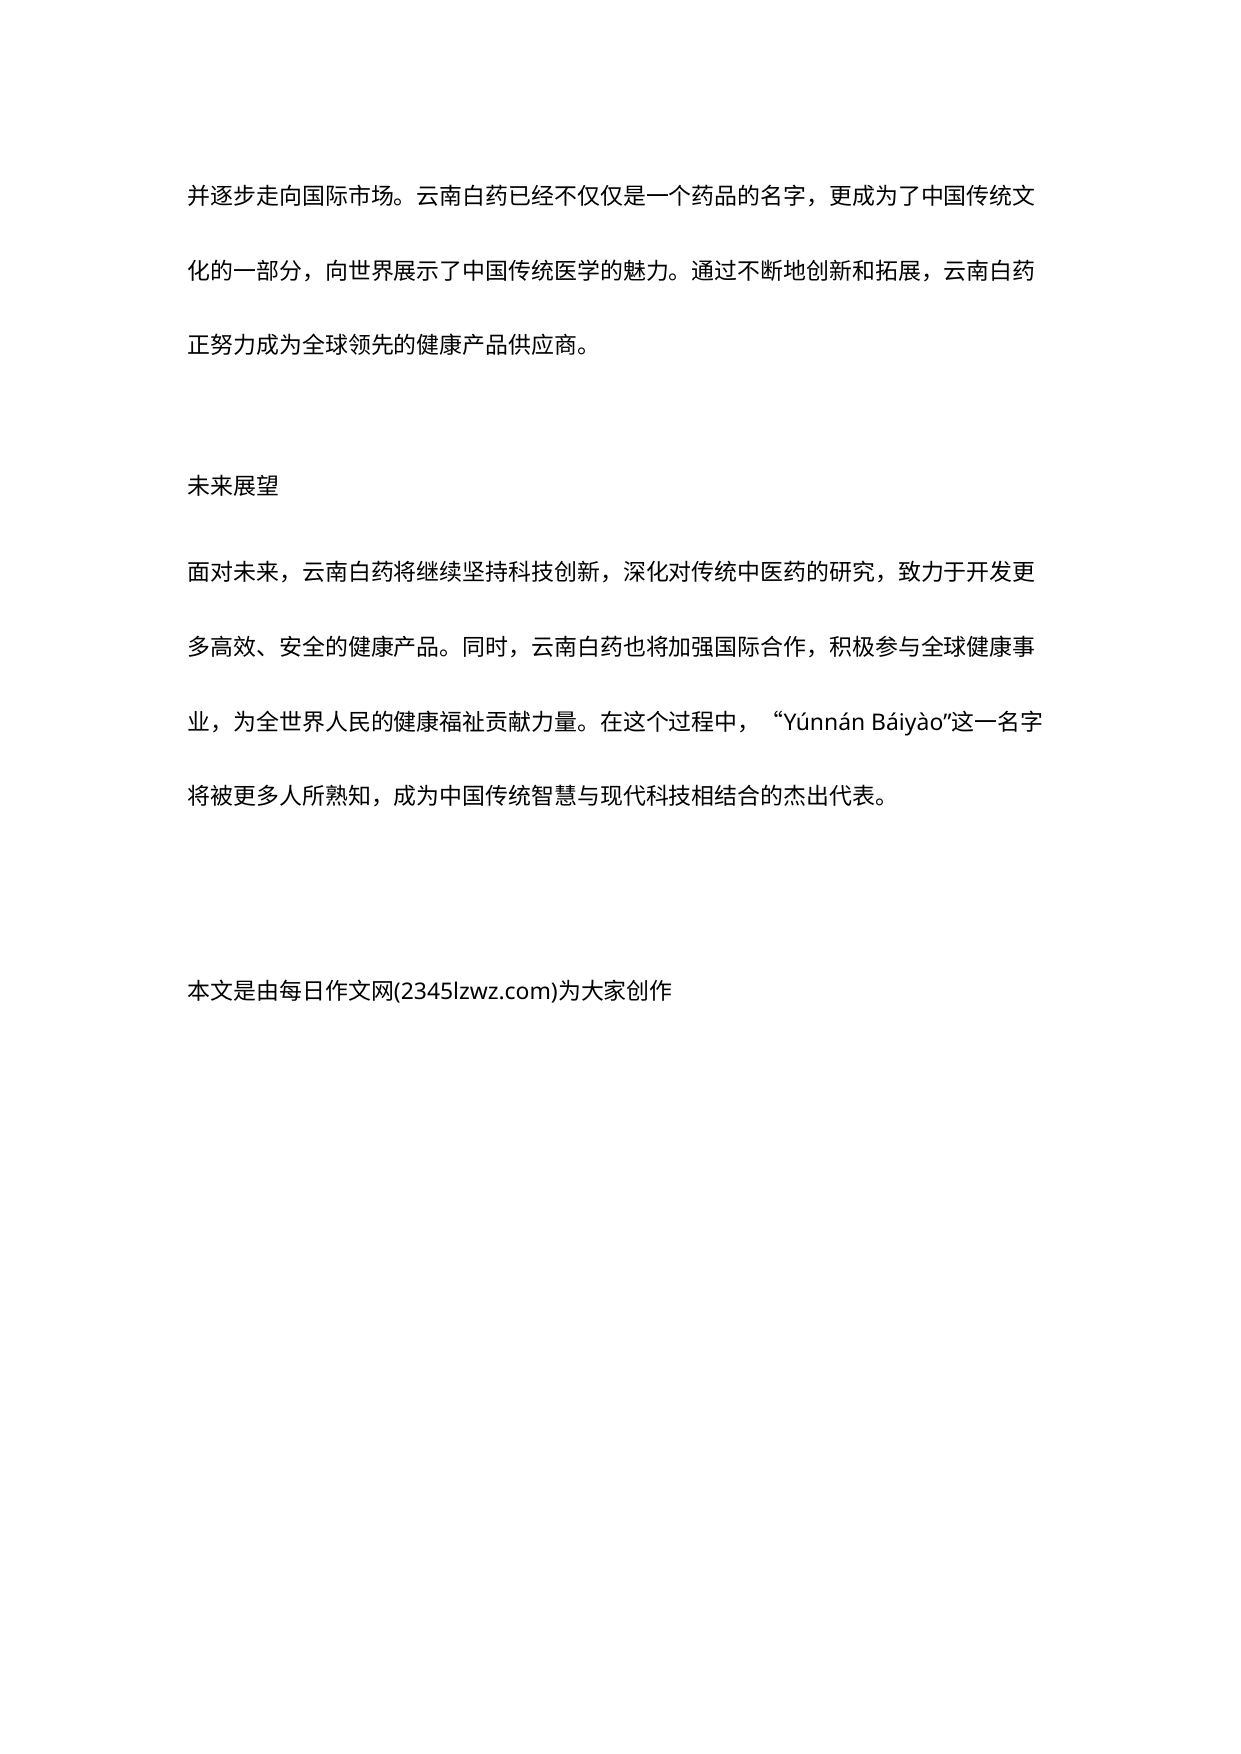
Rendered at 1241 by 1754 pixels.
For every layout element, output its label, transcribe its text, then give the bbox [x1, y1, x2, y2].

text 未来展望 [187, 452, 1053, 517]
text 面对未来，云南白药将继续坚持科技创新，深化对传统中医药的研究，致力于开发更多高效、安全的健康产品。同时，云南白药也将加强国际合作，积极参与全球健康事业，为全世界人民的健康福祉贡献力量。在这个过程中，“Yúnnán Báiyào”这一名字将被更多人所熟知，成为中国传统智慧与现代科技相结合的杰出代表。 [187, 538, 1053, 827]
text 本文是由每日作文网(2345lzwz.com)为大家创作 [187, 957, 1053, 1022]
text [187, 162, 1053, 376]
